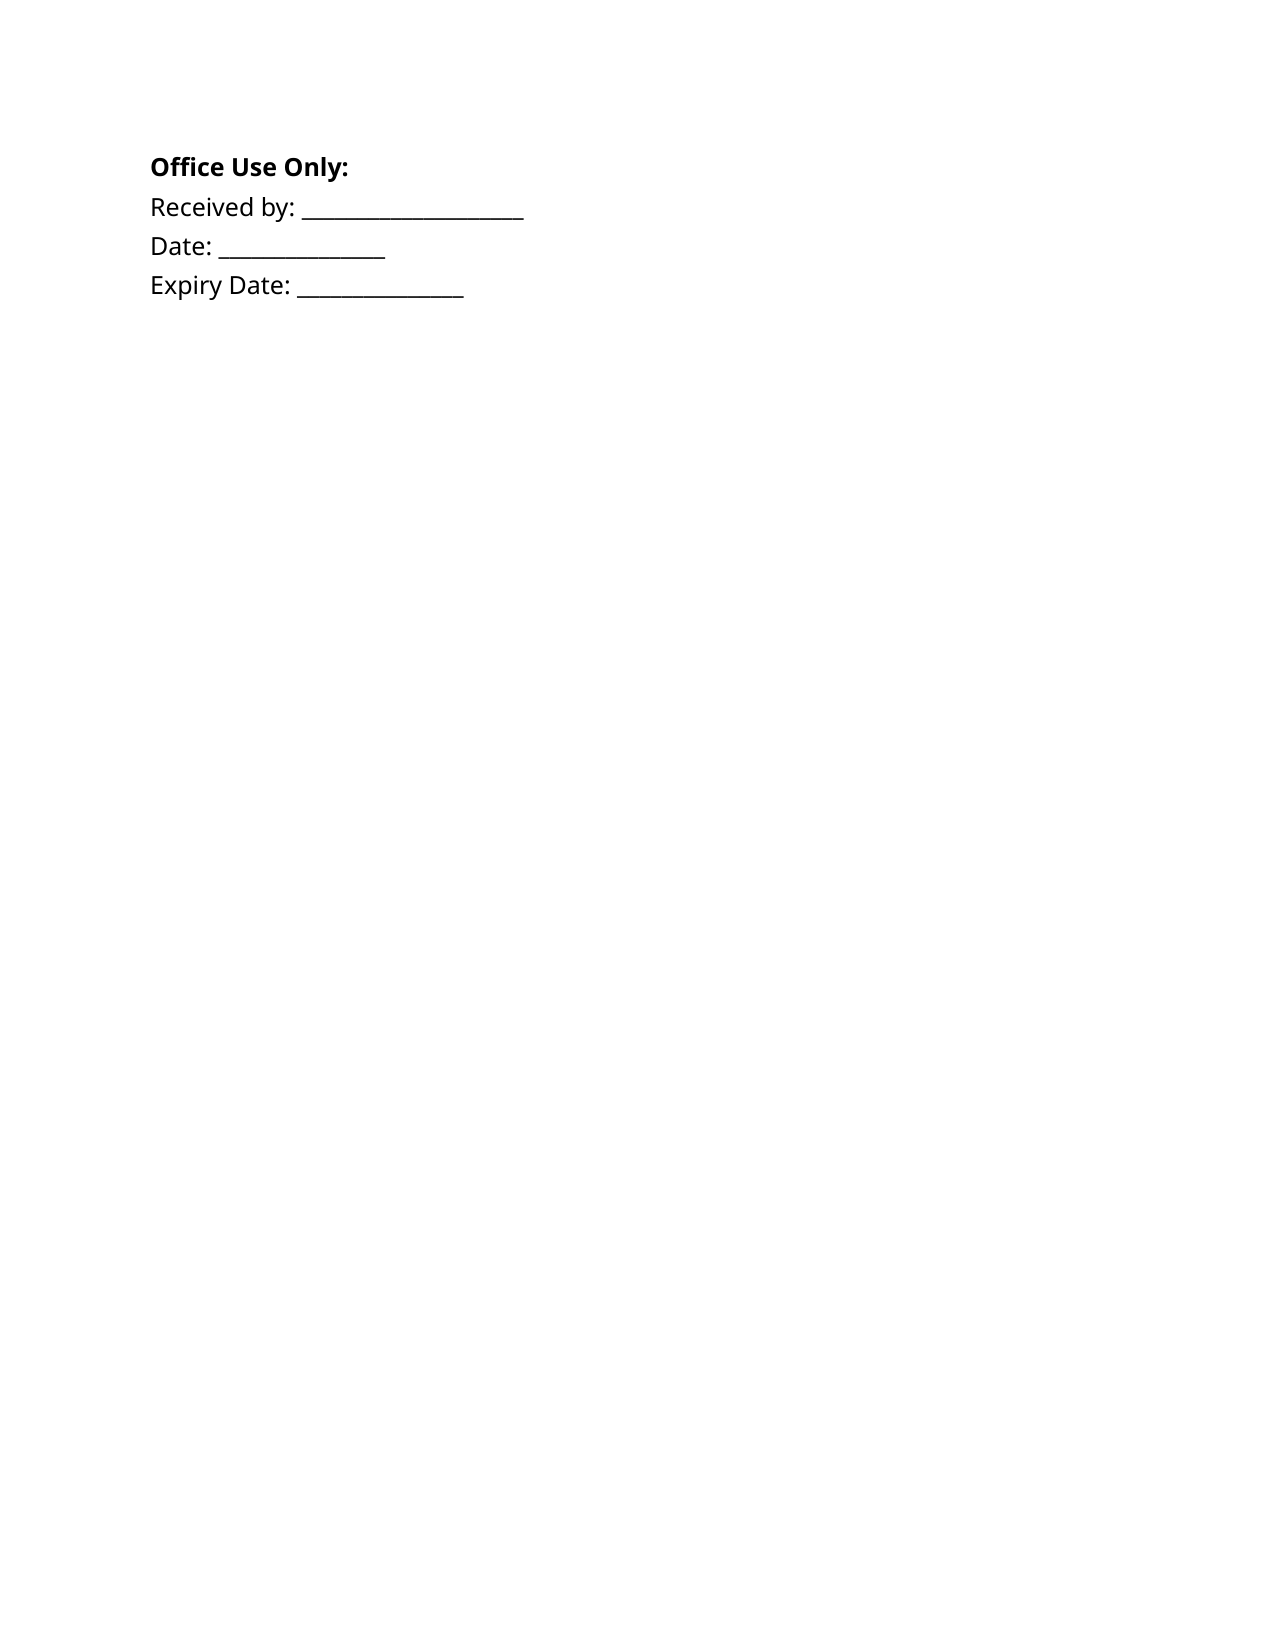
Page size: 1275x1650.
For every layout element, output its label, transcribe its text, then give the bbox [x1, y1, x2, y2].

text Office Use Only: Received by: ____________________ Date: _______________ Expiry Date: _______________ [150, 150, 1125, 302]
